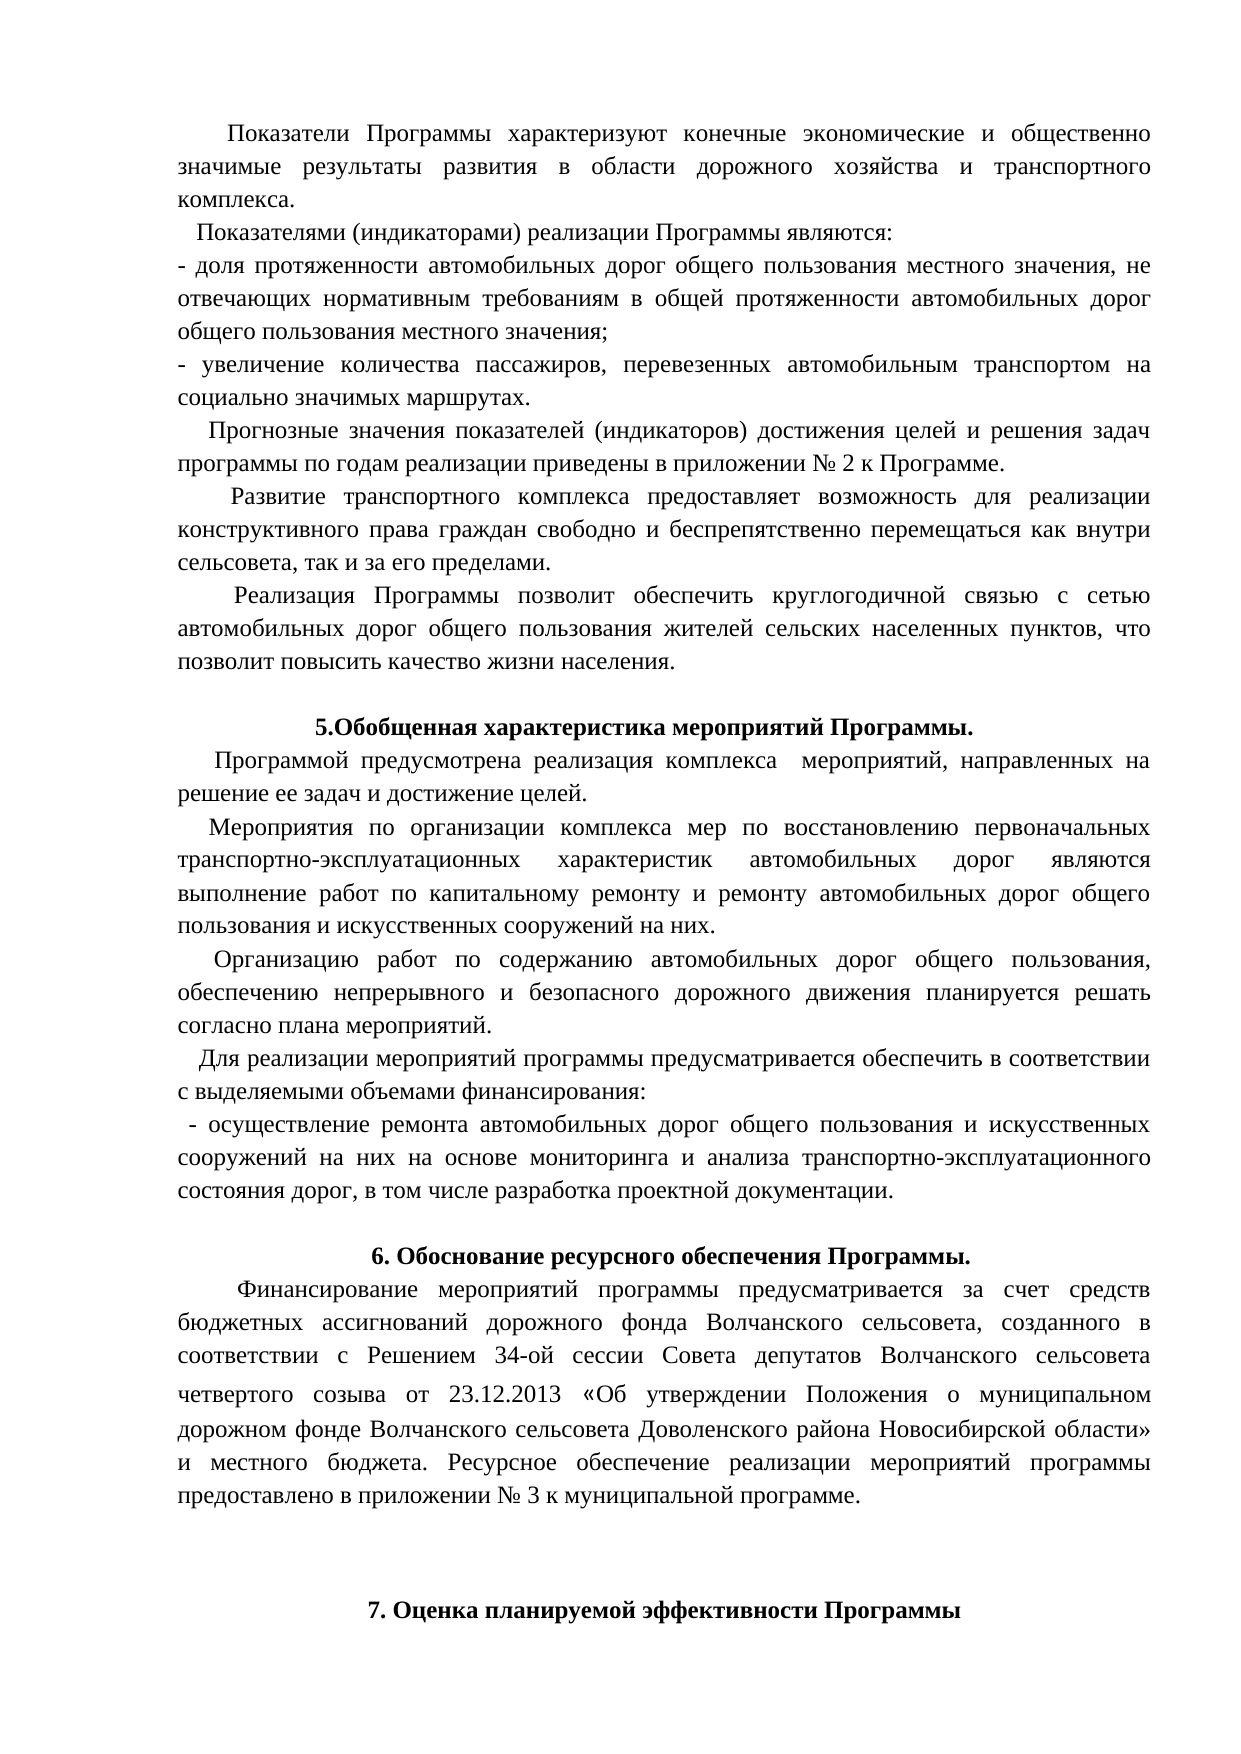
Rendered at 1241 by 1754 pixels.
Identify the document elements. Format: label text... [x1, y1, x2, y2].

text Прогнозные значения показателей (индикаторов) достижения целей и решения задач программы по годам реализации приведены в приложении № 2 к Программе. [177, 415, 1152, 477]
text Финансирование мероприятий программы предусматривается за счет средств бюджетных ассигнований дорожного фонда Волчанского сельсовета, созданного в соответствии с Решением 34-ой сессии Совета депутатов Волчанского сельсовета четвертого созыва от 23.12.2013 «Об утверждении Положения о муниципальном дорожном фонде Волчанского сельсовета Доволенского района Новосибирской области» и местного бюджета. Ресурсное обеспечение реализации мероприятий программы предоставлено в приложении № 3 к муниципальной программе. [177, 1274, 1152, 1509]
text Развитие транспортного комплекса предоставляет возможность для реализации конструктивного права граждан свободно и беспрепятственно перемещаться как внутри сельсовета, так и за его пределами. [177, 481, 1152, 576]
text Показателями (индикаторами) реализации Программы являются: [177, 217, 1152, 246]
text - осуществление ремонта автомобильных дорог общего пользования и искусственных сооружений на них на основе мониторинга и анализа транспортно-эксплуатационного состояния дорог, в том числе разработка проектной документации. [177, 1109, 1152, 1203]
text Реализация Программы позволит обеспечить круглогодичной связью с сетью автомобильных дорог общего пользования жителей сельских населенных пунктов, что позволит повысить качество жизни населения. [177, 580, 1152, 675]
text Показатели Программы характеризуют конечные экономические и общественно значимые результаты развития в области дорожного хозяйства и транспортного комплекса. [177, 118, 1152, 213]
text Мероприятия по организации комплекса мер по восстановлению первоначальных транспортно-эксплуатационных характеристик автомобильных дорог являются выполнение работ по капитальному ремонту и ремонту автомобильных дорог общего пользования и искусственных сооружений на них. [177, 812, 1152, 939]
text Программой предусмотрена реализация комплекса мероприятий, направленных на решение ее задач и достижение целей. [177, 746, 1152, 807]
text 5.Обобщенная характеристика мероприятий Программы. [177, 712, 1152, 741]
text 7. Оценка планируемой эффективности Программы [177, 1596, 1152, 1624]
text Организацию работ по содержанию автомобильных дорог общего пользования, обеспечению непрерывного и безопасного дорожного движения планируется решать согласно плана мероприятий. [177, 944, 1152, 1038]
text - доля протяженности автомобильных дорог общего пользования местного значения, не отвечающих нормативным требованиям в общей протяженности автомобильных дорог общего пользования местного значения; [177, 250, 1152, 345]
text - увеличение количества пассажиров, перевезенных автомобильным транспортом на социально значимых маршрутах. [177, 349, 1152, 411]
text Для реализации мероприятий программы предусматривается обеспечить в соответствии с выделяемыми объемами финансирования: [177, 1043, 1152, 1104]
text 6. Обоснование ресурсного обеспечения Программы. [177, 1241, 1152, 1269]
